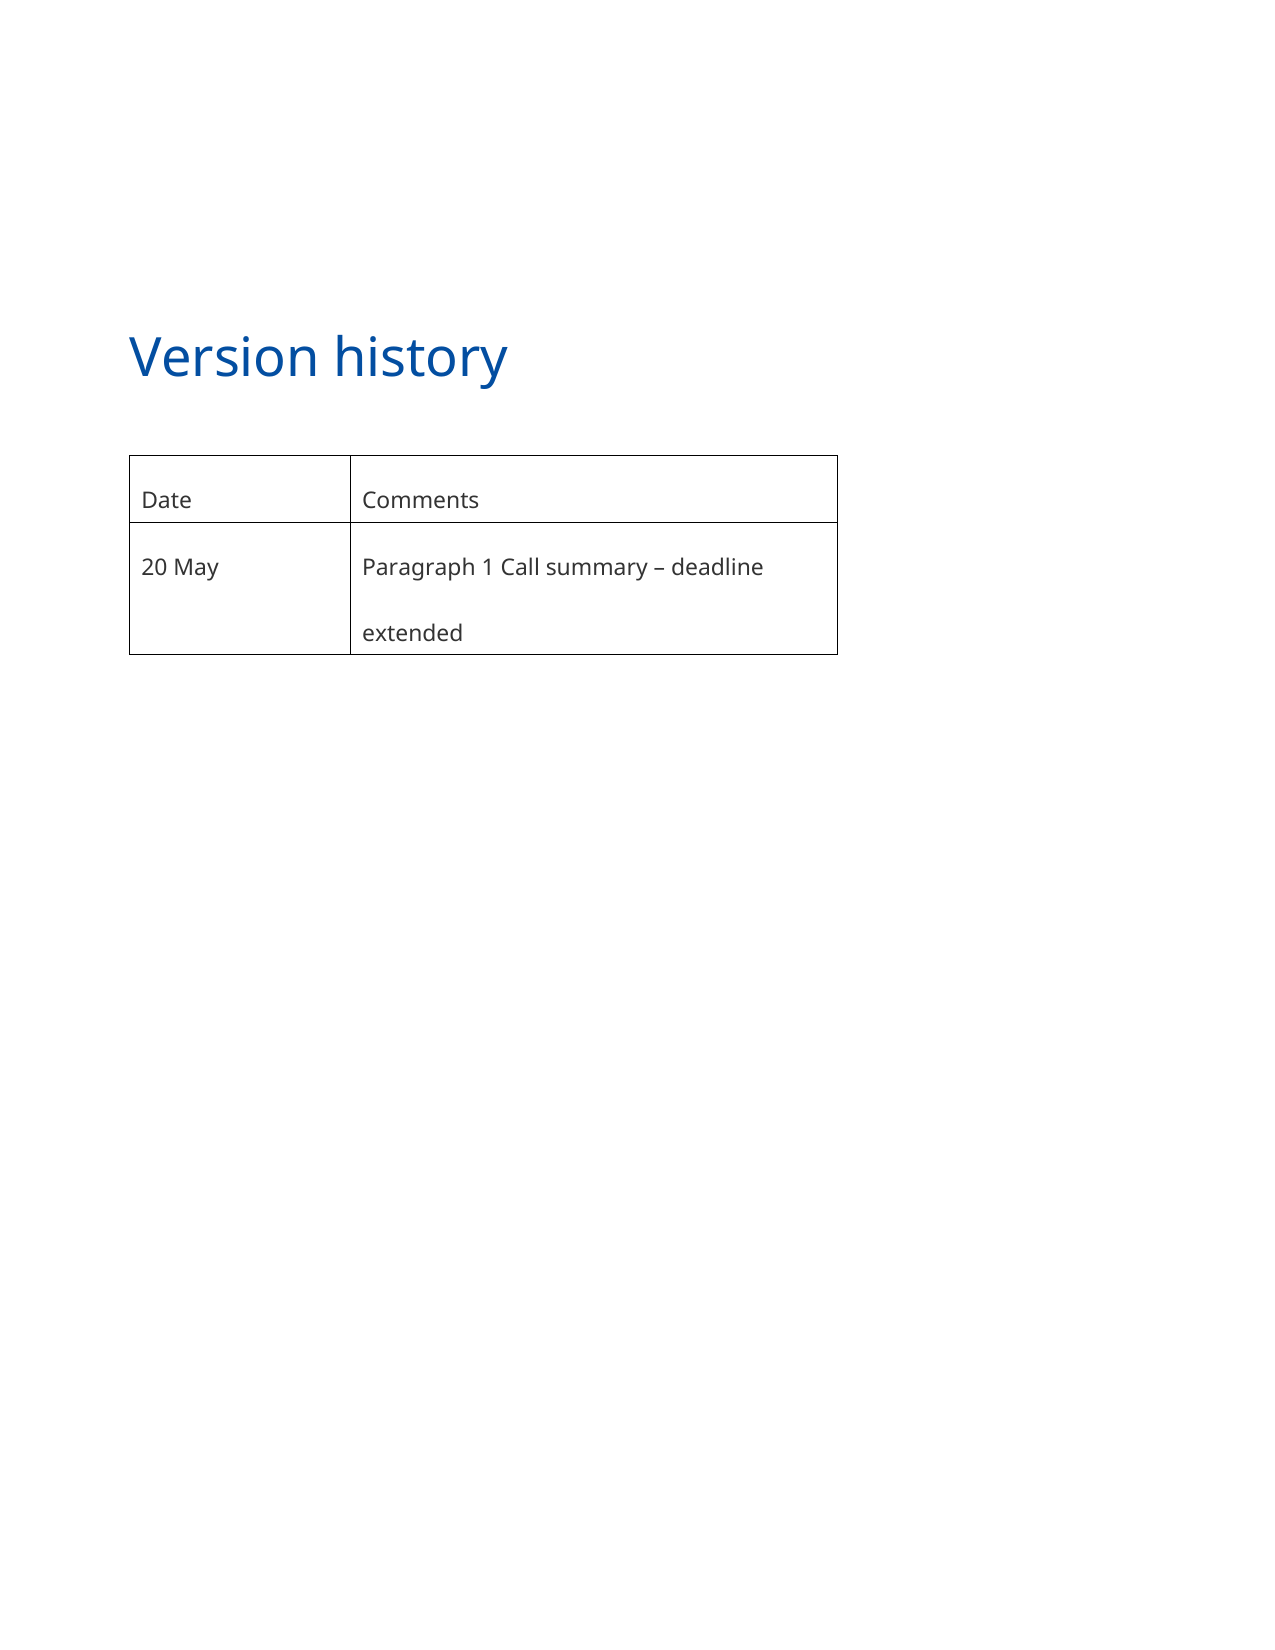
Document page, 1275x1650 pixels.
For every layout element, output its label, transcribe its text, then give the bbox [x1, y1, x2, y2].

table_cell Paragraph 1 Call summary – deadline extended [351, 523, 837, 654]
table_header Date [130, 456, 350, 522]
table_cell 20 May [130, 523, 350, 654]
text Version history [129, 323, 1110, 389]
table_header Comments [351, 456, 837, 522]
